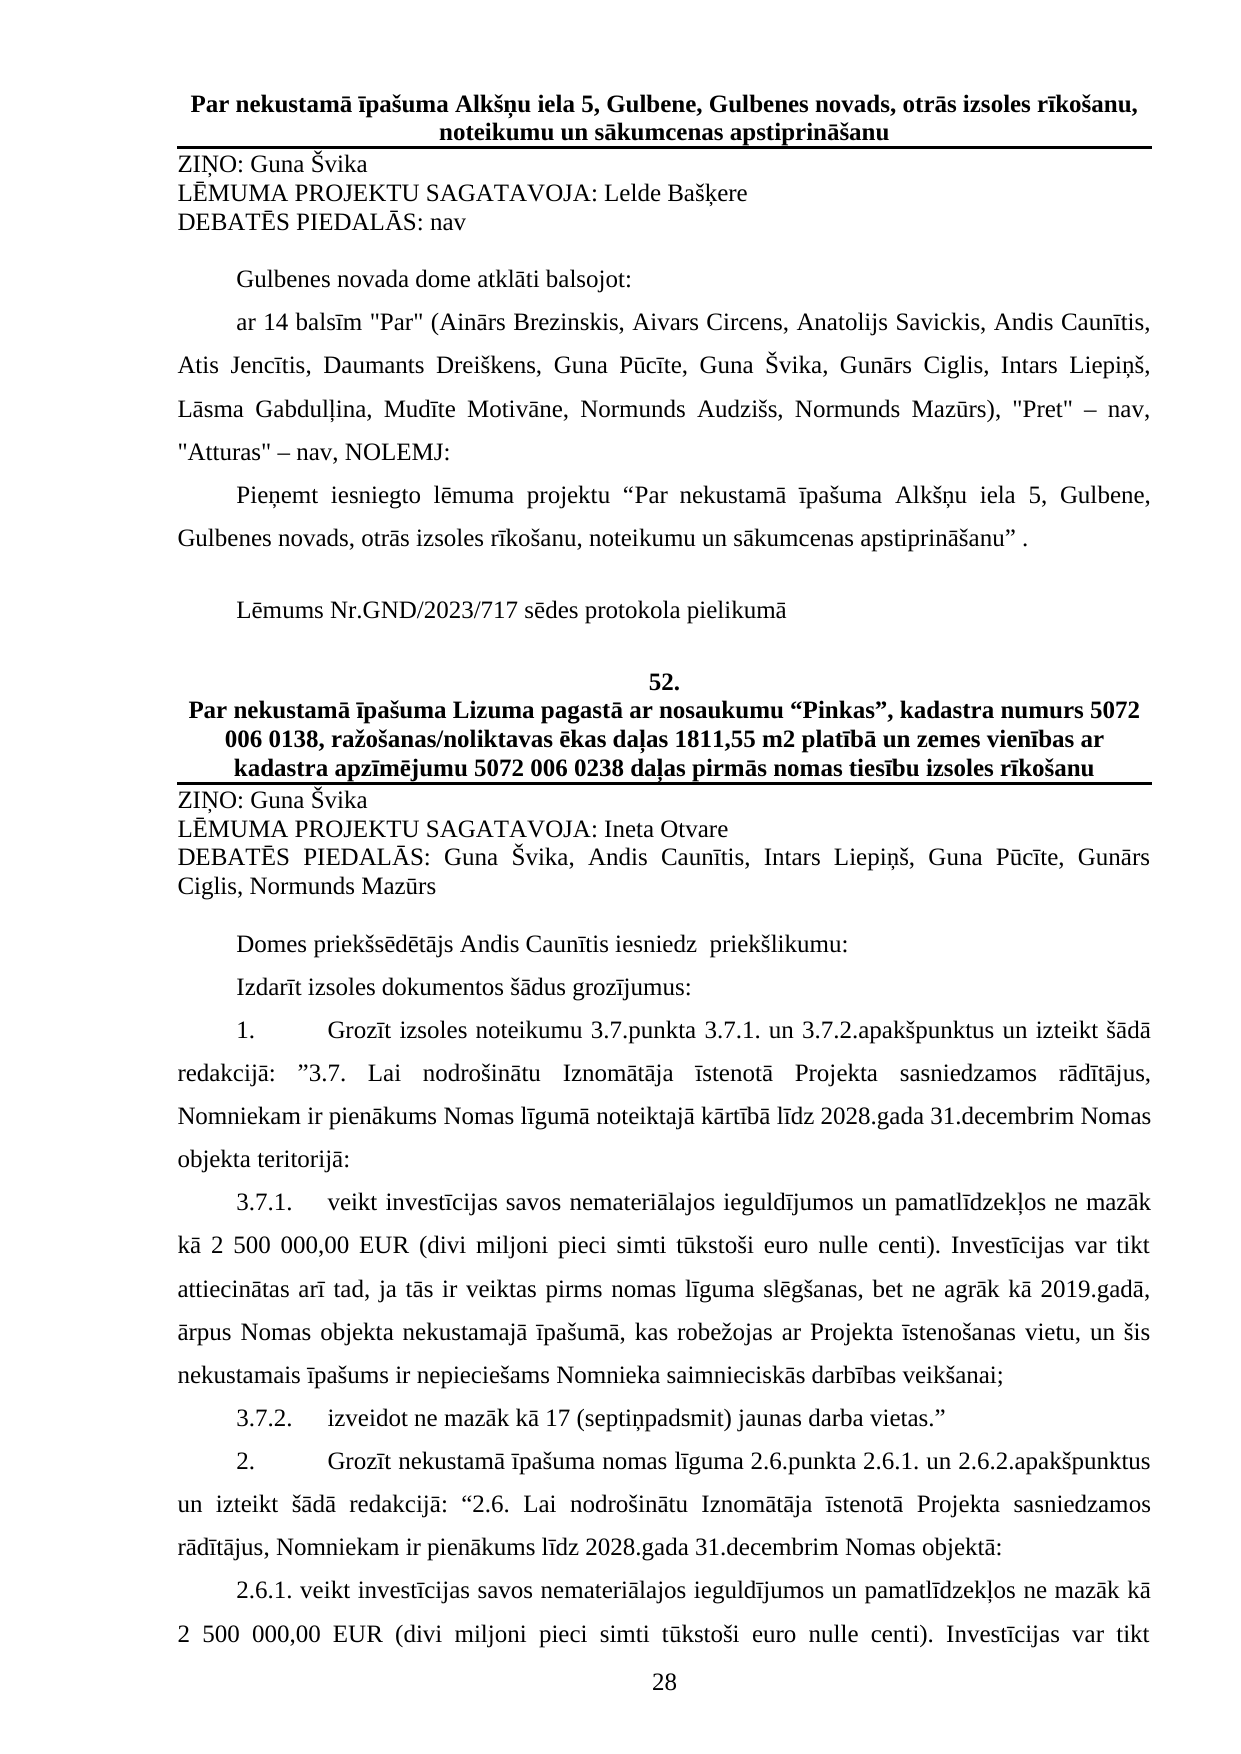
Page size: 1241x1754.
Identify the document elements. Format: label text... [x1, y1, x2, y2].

text 2. Grozīt nekustamā īpašuma nomas līguma 2.6.punkta 2.6.1. un 2.6.2.apakšpunktus un izteikt šādā redakcijā: “2.6. Lai nodrošinātu Iznomātāja īstenotā Projekta sasniedzamos rādītājus, Nomniekam ir pienākums līdz 2028.gada 31.decembrim Nomas objektā: [177, 1446, 1152, 1561]
text Domes priekšsēdētājs Andis Caunītis iesniedz priekšlikumu: [177, 929, 1152, 957]
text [177, 1576, 1152, 1647]
text 3.7.1. veikt investīcijas savos nemateriālajos ieguldījumos un pamatlīdzekļos ne mazāk kā 2 500 000,00 EUR (divi miljoni pieci simti tūkstoši euro nulle centi). Investīcijas var tikt attiecinātas arī tad, ja tās ir veiktas pirms nomas līguma slēgšanas, bet ne agrāk kā 2019.gadā, ārpus Nomas objekta nekustamajā īpašumā, kas robežojas ar Projekta īstenošanas vietu, un šis nekustamais īpašums ir nepieciešams Nomnieka saimnieciskās darbības veikšanai; [177, 1187, 1152, 1389]
text Izdarīt izsoles dokumentos šādus grozījumus: [177, 972, 1152, 1001]
text 1. Grozīt izsoles noteikumu 3.7.punkta 3.7.1. un 3.7.2.apakšpunktus un izteikt šādā redakcijā: ”3.7. Lai nodrošinātu Iznomātāja īstenotā Projekta sasniedzamos rādītājus, Nomniekam ir pienākums Nomas līgumā noteiktajā kārtībā līdz 2028.gada 31.decembrim Nomas objekta teritorijā: [177, 1015, 1152, 1173]
text DEBATĒS PIEDALĀS: nav [177, 207, 1152, 236]
text Par nekustamā īpašuma Alkšņu iela 5, Gulbene, Gulbenes novads, otrās izsoles rīkošanu, noteikumu un sākumcenas apstiprināšanu [177, 89, 1152, 146]
text Lēmums Nr.GND/2023/717 sēdes protokola pielikumā [177, 595, 1152, 624]
text Par nekustamā īpašuma Lizuma pagastā ar nosaukumu “Pinkas”, kadastra numurs 5072 006 0138, ražošanas/noliktavas ēkas daļas 1811,55 m2 platībā un zemes vienības ar kadastra apzīmējumu 5072 006 0238 daļas pirmās nomas tiesību izsoles rīkošanu [177, 696, 1152, 782]
text 3.7.2. izveidot ne mazāk kā 17 (septiņpadsmit) jaunas darba vietas.” [177, 1403, 1152, 1432]
text 52. [177, 667, 1152, 696]
text LĒMUMA PROJEKTU SAGATAVOJA: Lelde Bašķere [177, 178, 1152, 207]
text ZIŅO: Guna Švika [177, 785, 1152, 814]
text LĒMUMA PROJEKTU SAGATAVOJA: Ineta Otvare [177, 814, 1152, 842]
text Pieņemt iesniegto lēmuma projektu “Par nekustamā īpašuma Alkšņu iela 5, Gulbene, Gulbenes novads, otrās izsoles rīkošanu, noteikumu un sākumcenas apstiprināšanu” . [177, 480, 1152, 552]
text DEBATĒS PIEDALĀS: Guna Švika, Andis Caunītis, Intars Liepiņš, Guna Pūcīte, Gunārs Ciglis, Normunds Mazūrs [177, 842, 1152, 900]
text Gulbenes novada dome atklāti balsojot: [177, 264, 1152, 293]
text ZIŅO: Guna Švika [177, 149, 1152, 178]
